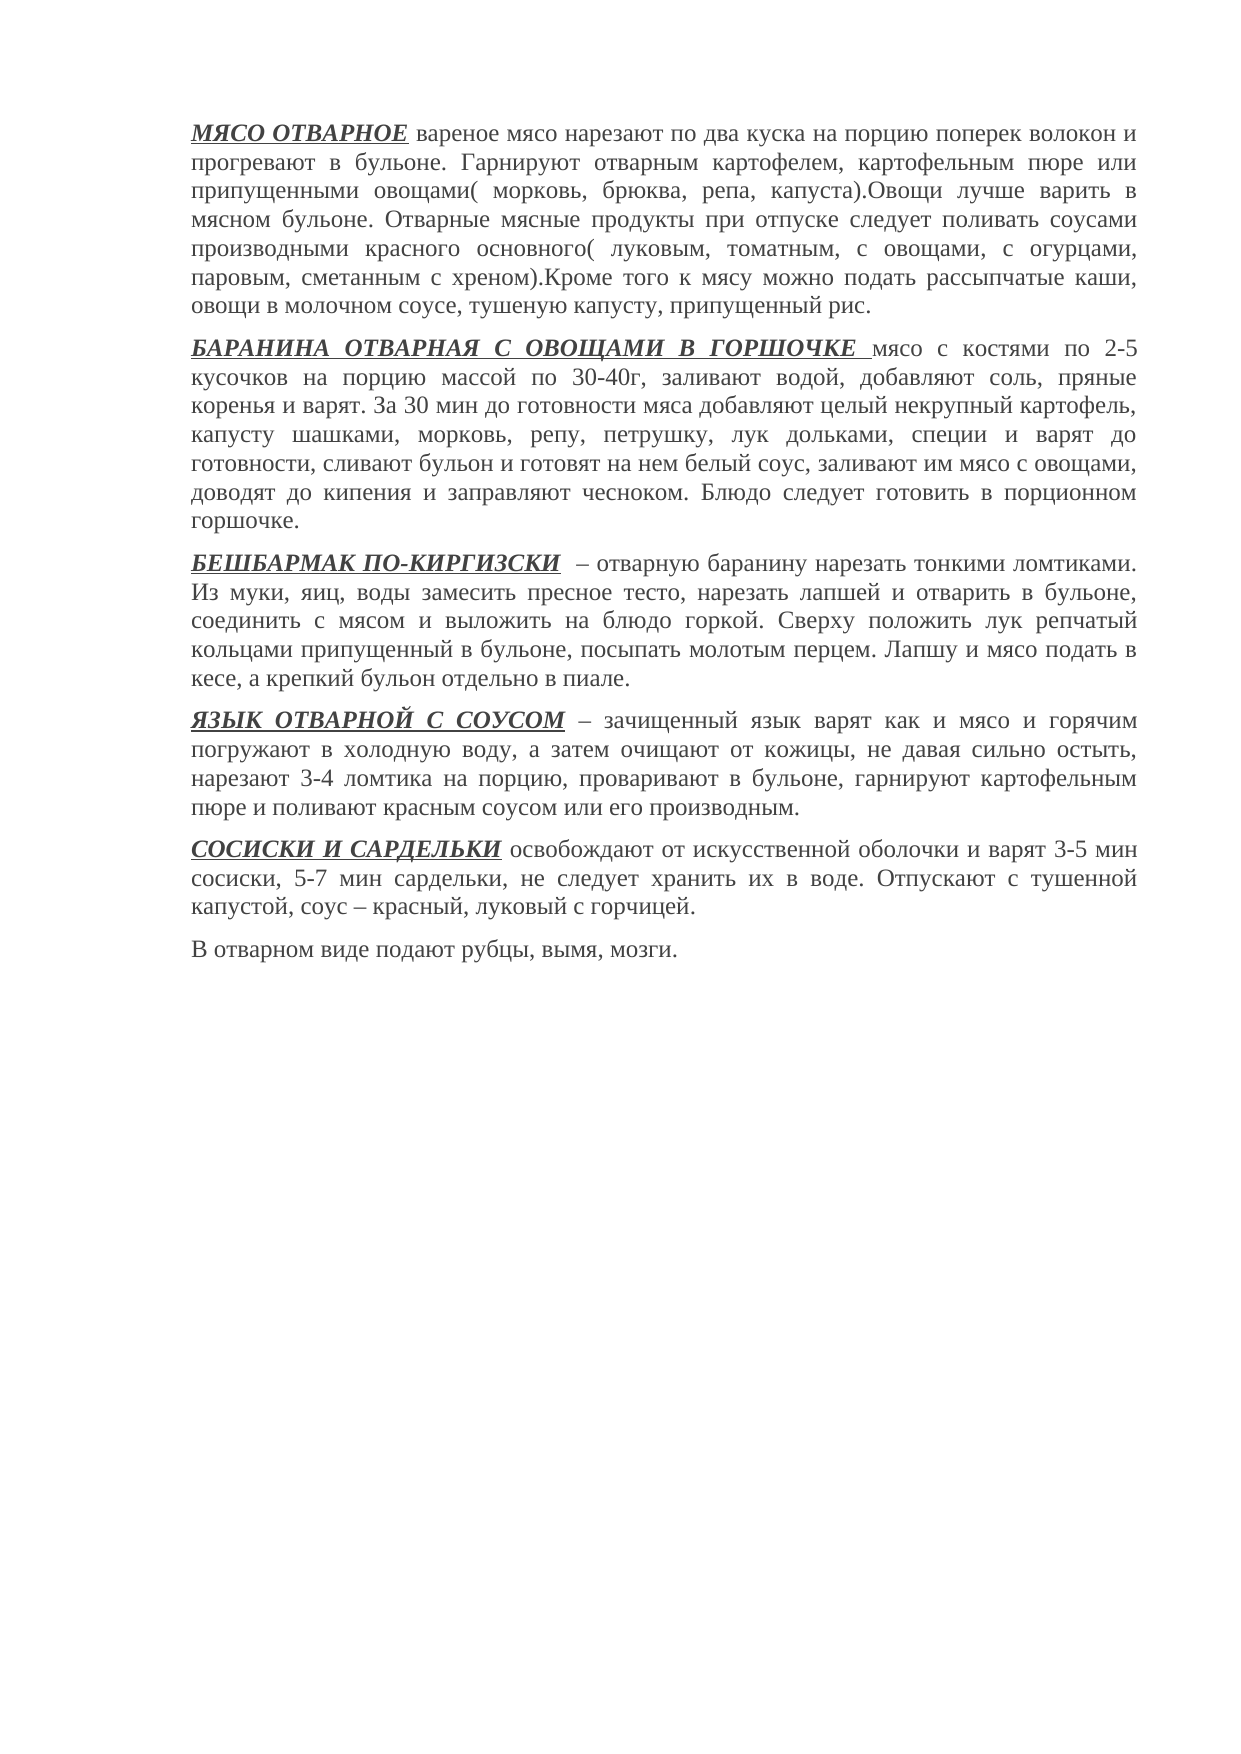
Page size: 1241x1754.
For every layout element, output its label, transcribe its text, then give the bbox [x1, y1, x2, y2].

text БЕШБАРМАК ПО-КИРГИЗСКИ – отварную баранину нарезать тонкими ломтиками. Из муки, яиц, воды замесить пресное тесто, нарезать лапшей и отварить в бульоне, соединить с мясом и выложить на блюдо горкой. Сверху положить лук репчатый кольцами припущенный в бульоне, посыпать молотым перцем. Лапшу и мясо подать в кесе, а крепкий бульон отдельно в пиале. [191, 548, 1138, 692]
text МЯСО ОТВАРНОЕ вареное мясо нарезают по два куска на порцию поперек волокон и прогревают в бульоне. Гарнируют отварным картофелем, картофельным пюре или припущенными овощами( морковь, брюква, репа, капуста).Овощи лучше варить в мясном бульоне. Отварные мясные продукты при отпуске следует поливать соусами производными красного основного( луковым, томатным, с овощами, с огурцами, паровым, сметанным с хреном).Кроме того к мясу можно подать рассыпчатые каши, овощи в молочном соусе, тушеную капусту, припущенный рис. [191, 118, 1138, 319]
text БАРАНИНА ОТВАРНАЯ С ОВОЩАМИ В ГОРШОЧКЕ мясо с костями по 2-5 кусочков на порцию массой по 30-40г, заливают водой, добавляют соль, пряные коренья и варят. За 30 мин до готовности мяса добавляют целый некрупный картофель, капусту шашками, морковь, репу, петрушку, лук дольками, специи и варят до готовности, сливают бульон и готовят на нем белый соус, заливают им мясо с овощами, доводят до кипения и заправляют чесноком. Блюдо следует готовить в порционном горшочке. [191, 333, 1138, 534]
text В отварном виде подают рубцы, вымя, мозги. [191, 934, 1138, 963]
text СОСИСКИ И САРДЕЛЬКИ освобождают от искусственной оболочки и варят 3-5 мин сосиски, 5-7 мин сардельки, не следует хранить их в воде. Отпускают с тушенной капустой, соус – красный, луковый с горчицей. [191, 834, 1138, 920]
text ЯЗЫК ОТВАРНОЙ С СОУСОМ – зачищенный язык варят как и мясо и горячим погружают в холодную воду, а затем очищают от кожицы, не давая сильно остыть, нарезают 3-4 ломтика на порцию, проваривают в бульоне, гарнируют картофельным пюре и поливают красным соусом или его производным. [191, 705, 1138, 820]
